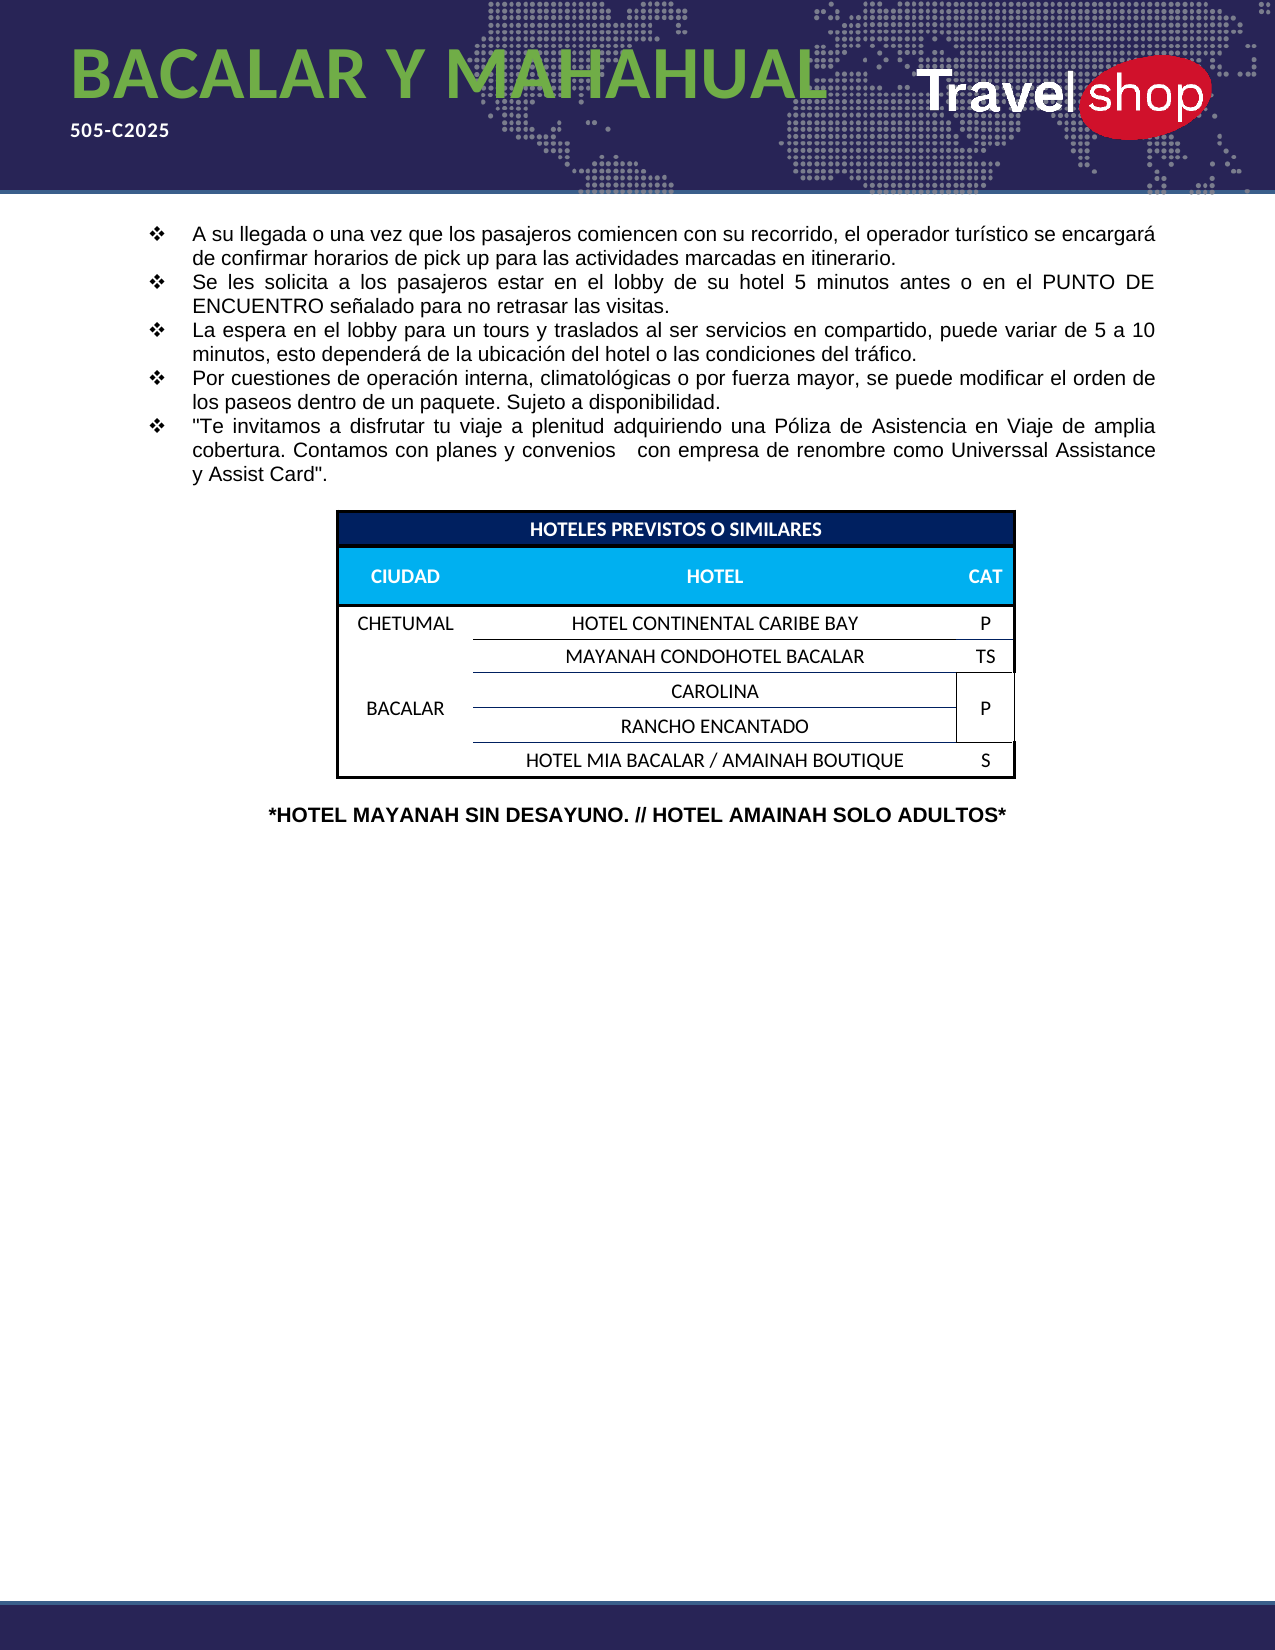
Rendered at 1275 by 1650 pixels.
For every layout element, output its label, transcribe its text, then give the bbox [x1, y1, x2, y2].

table_cell BACALAR [339, 639, 473, 776]
table_cell S [956, 741, 1013, 776]
list "Te invitamos a disfrutar tu viaje a plenitud adquiriendo una Póliza de Asistencia en Viaje de amplia cobertura. Contamos con planes y convenios con empresa de renombre como Universsal Assistance y Assist Card". [148, 413, 1157, 486]
table_cell CIUDAD [339, 548, 473, 604]
table_cell RANCHO ENCANTADO [473, 708, 956, 741]
table_cell P [956, 607, 1013, 638]
table_cell P [957, 672, 1014, 741]
list Por cuestiones de operación interna, climatológicas o por fuerza mayor, se puede modificar el orden de los paseos dentro de un paquete. Sujeto a disponibilidad. [148, 366, 1157, 413]
picture [916, 55, 1212, 140]
list Se les solicita a los pasajeros estar en el lobby de su hotel 5 minutos antes o en el PUNTO DE ENCUENTRO señalado para no retrasar las visitas. [148, 269, 1157, 317]
table_cell TS [956, 640, 1013, 672]
table_cell HOTEL MIA BACALAR / AMAINAH BOUTIQUE [473, 743, 956, 776]
table_cell HOTEL CONTINENTAL CARIBE BAY [473, 607, 956, 638]
table_cell MAYANAH CONDOHOTEL BACALAR [473, 640, 956, 672]
table_header HOTELES PREVISTOS O SIMILARES [339, 513, 1013, 544]
table_cell CAROLINA [473, 673, 956, 707]
table_cell CHETUMAL [339, 607, 473, 638]
text *HOTEL MAYANAH SIN DESAYUNO. // HOTEL AMAINAH SOLO ADULTOS* [118, 803, 1157, 827]
table_cell HOTEL [473, 548, 956, 604]
list A su llegada o una vez que los pasajeros comiencen con su recorrido, el operador turístico se encargará de confirmar horarios de pick up para las actividades marcadas en itinerario. [148, 221, 1157, 269]
table_cell CAT [956, 548, 1013, 604]
list La espera en el lobby para un tours y traslados al ser servicios en compartido, puede variar de 5 a 10 minutos, esto dependerá de la ubicación del hotel o las condiciones del tráfico. [148, 317, 1157, 366]
